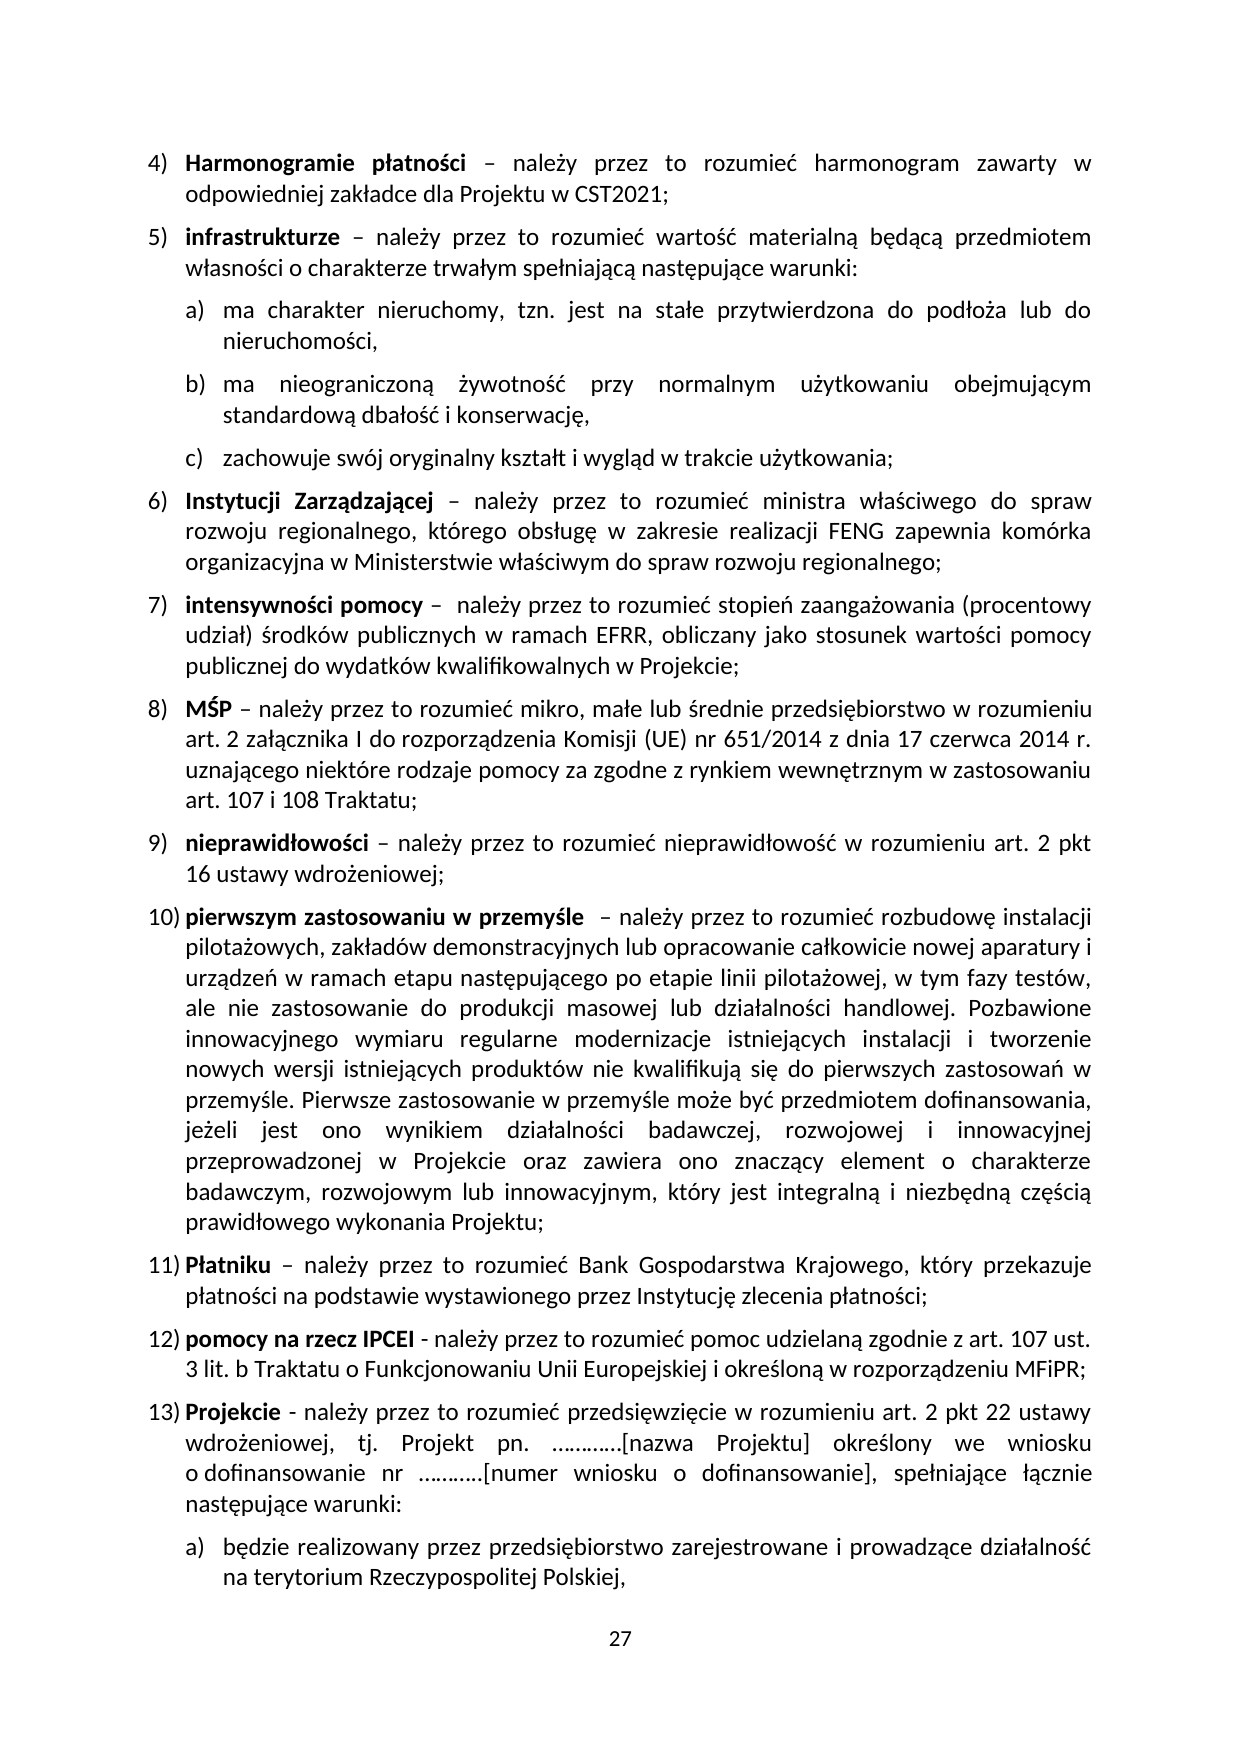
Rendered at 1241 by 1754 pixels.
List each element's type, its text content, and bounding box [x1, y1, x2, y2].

list MŚP – należy przez to rozumieć mikro, małe lub średnie przedsiębiorstwo w rozumieniu art. 2 załącznika I do rozporządzenia Komisji (UE) nr 651/2014 z dnia 17 czerwca 2014 r. uznającego niektóre rodzaje pomocy za zgodne z rynkiem wewnętrznym w zastosowaniu art. 107 i 108 Traktatu; [148, 693, 1093, 815]
list ma charakter nieruchomy, tzn. jest na stałe przytwierdzona do podłoża lub do nieruchomości, [185, 295, 1093, 356]
list Harmonogramie płatności – należy przez to rozumieć harmonogram zawarty w odpowiedniej zakładce dla Projektu w CST2021; [148, 148, 1093, 209]
list nieprawidłowości – należy przez to rozumieć nieprawidłowość w rozumieniu art. 2 pkt 16 ustawy wdrożeniowej; [148, 827, 1093, 888]
list Instytucji Zarządzającej – należy przez to rozumieć ministra właściwego do spraw rozwoju regionalnego, którego obsługę w zakresie realizacji FENG zapewnia komórka organizacyjna w Ministerstwie właściwym do spraw rozwoju regionalnego; [148, 485, 1093, 576]
list pomocy na rzecz IPCEI - należy przez to rozumieć pomoc udzielaną zgodnie z art. 107 ust. 3 lit. b Traktatu o Funkcjonowaniu Unii Europejskiej i określoną w rozporządzeniu MFiPR; [148, 1323, 1093, 1384]
list infrastrukturze – należy przez to rozumieć wartość materialną będącą przedmiotem własności o charakterze trwałym spełniającą następujące warunki: [148, 221, 1093, 282]
list intensywności pomocy – należy przez to rozumieć stopień zaangażowania (procentowy udział) środków publicznych w ramach EFRR, obliczany jako stosunek wartości pomocy publicznej do wydatków kwalifikowalnych w Projekcie; [148, 589, 1093, 680]
list Projekcie - należy przez to rozumieć przedsięwzięcie w rozumieniu art. 2 pkt 22 ustawy wdrożeniowej, tj. Projekt pn. …………[nazwa Projektu] określony we wniosku o dofinansowanie nr ………..[numer wniosku o dofinansowanie], spełniające łącznie następujące warunki: [148, 1396, 1093, 1518]
list Płatniku – należy przez to rozumieć Bank Gospodarstwa Krajowego, który przekazuje płatności na podstawie wystawionego przez Instytucję zlecenia płatności; [148, 1249, 1093, 1310]
list będzie realizowany przez przedsiębiorstwo zarejestrowane i prowadzące działalność na terytorium Rzeczypospolitej Polskiej, [185, 1531, 1093, 1592]
list ma nieograniczoną żywotność przy normalnym użytkowaniu obejmującym standardową dbałość i konserwację, [185, 368, 1093, 429]
list pierwszym zastosowaniu w przemyśle – należy przez to rozumieć rozbudowę instalacji pilotażowych, zakładów demonstracyjnych lub opracowanie całkowicie nowej aparatury i urządzeń w ramach etapu następującego po etapie linii pilotażowej, w tym fazy testów, ale nie zastosowanie do produkcji masowej lub działalności handlowej. Pozbawione innowacyjnego wymiaru regularne modernizacje istniejących instalacji i tworzenie nowych wersji istniejących produktów nie kwalifikują się do pierwszych zastosowań w przemyśle. Pierwsze zastosowanie w przemyśle może być przedmiotem dofinansowania, jeżeli jest ono wynikiem działalności badawczej, rozwojowej i innowacyjnej przeprowadzonej w Projekcie oraz zawiera ono znaczący element o charakterze badawczym, rozwojowym lub innowacyjnym, który jest integralną i niezbędną częścią prawidłowego wykonania Projektu; [148, 901, 1093, 1237]
list zachowuje swój oryginalny kształt i wygląd w trakcie użytkowania; [185, 442, 1093, 472]
